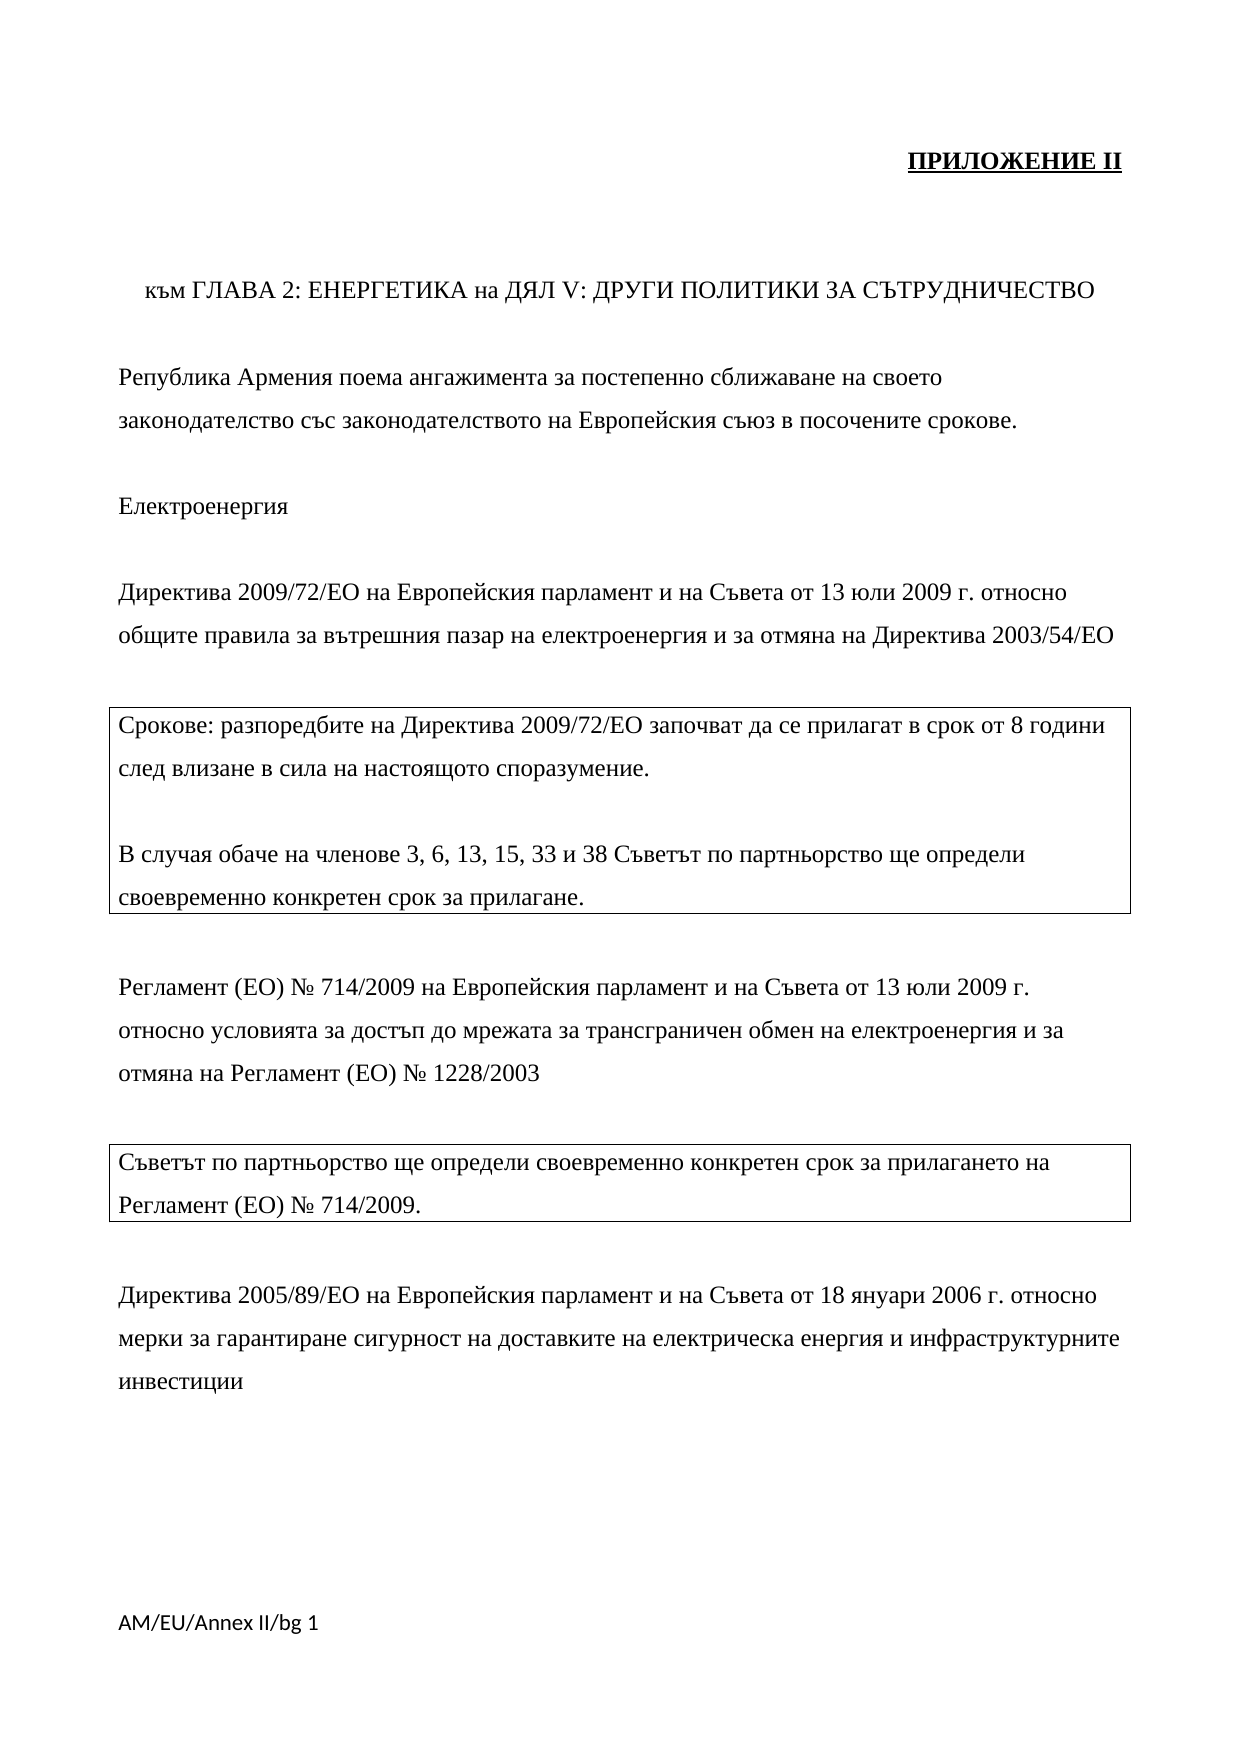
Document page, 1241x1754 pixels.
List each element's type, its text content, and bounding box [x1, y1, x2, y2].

text Регламент (ЕО) № 714/2009 на Европейския парламент и на Съвета от 13 юли 2009 г. относно условията за достъп до мрежата за трансграничен обмен на електроенергия и за отмяна на Регламент (ЕО) № 1228/2003 [118, 972, 1122, 1087]
text Директива 2005/89/ЕО на Европейския парламент и на Съвета от 18 януари 2006 г. относно мерки за гарантиране сигурност на доставките на електрическа енергия и инфраструктурните инвестиции [118, 1280, 1122, 1395]
text В случая обаче на членове 3, 6, 13, 15, 33 и 38 Съветът по партньорство ще определи своевременно конкретен срок за прилагане. [110, 836, 1130, 913]
text Срокове: разпоредбите на Директива 2009/72/ЕО започват да се прилагат в срок от 8 години след влизане в сила на настоящото споразумение. [110, 708, 1130, 782]
text ПРИЛОЖЕНИЕ II [118, 146, 1122, 175]
text Директива 2009/72/ЕО на Европейския парламент и на Съвета от 13 юли 2009 г. относно общите правила за вътрешния пазар на електроенергия и за отмяна на Директива 2003/54/ЕО [118, 577, 1122, 649]
text Електроенергия [118, 491, 1122, 520]
text Съветът по партньорство ще определи своевременно конкретен срок за прилагането на Регламент (ЕО) № 714/2009. [110, 1145, 1130, 1221]
text Република Армения поема ангажимента за постепенно сближаване на своето законодателство със законодателството на Европейския съюз в посочените срокове. [118, 362, 1122, 434]
text към ГЛАВА 2: ЕНЕРГЕТИКА на ДЯЛ V: ДРУГИ ПОЛИТИКИ ЗА СЪТРУДНИЧЕСТВО [118, 276, 1122, 304]
